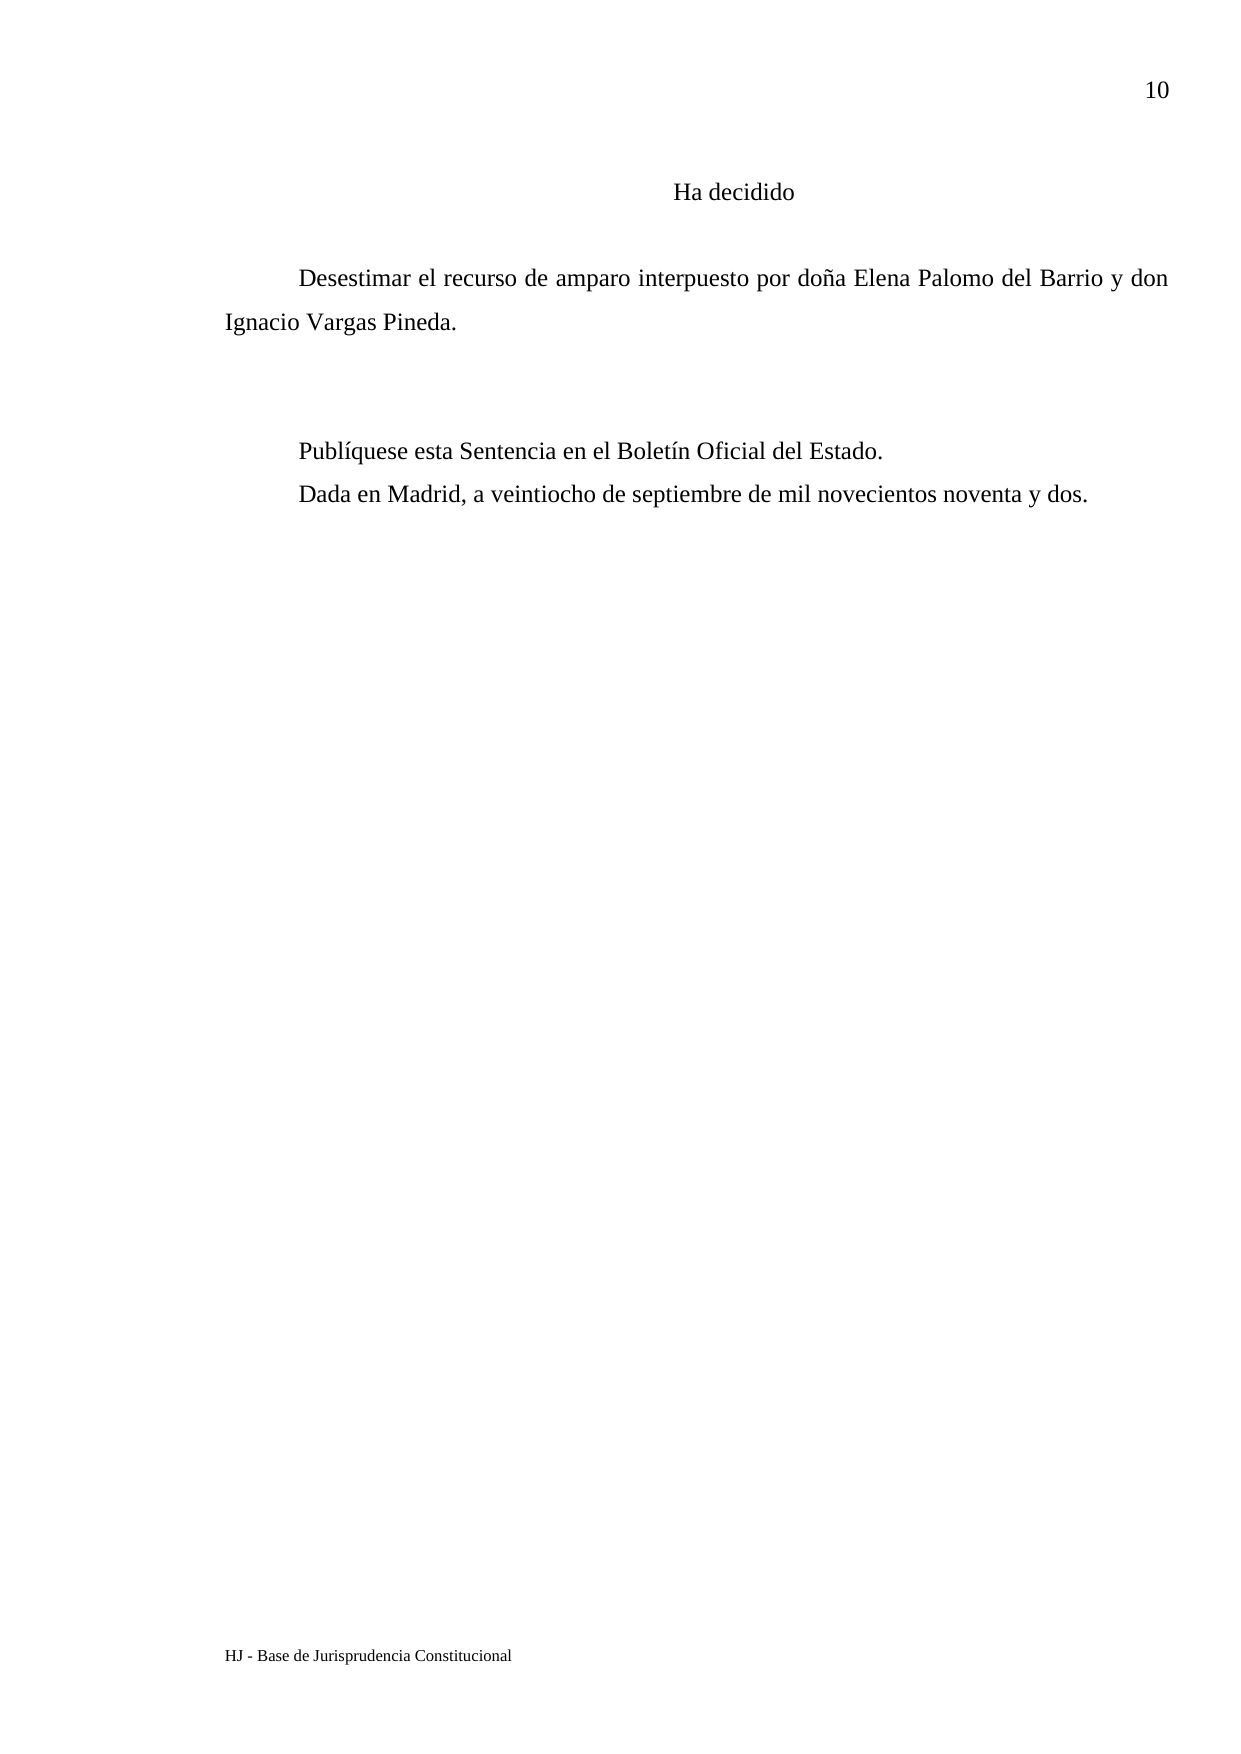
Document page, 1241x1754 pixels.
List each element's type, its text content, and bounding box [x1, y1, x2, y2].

text Ha decidido [224, 177, 1169, 206]
text Publíquese esta Sentencia en el Boletín Oficial del Estado. [224, 436, 1169, 465]
text Desestimar el recurso de amparo interpuesto por doña Elena Palomo del Barrio y don Ignacio Vargas Pineda. [224, 263, 1169, 335]
text Dada en Madrid, a veintiocho de septiembre de mil novecientos noventa y dos. [224, 479, 1169, 508]
